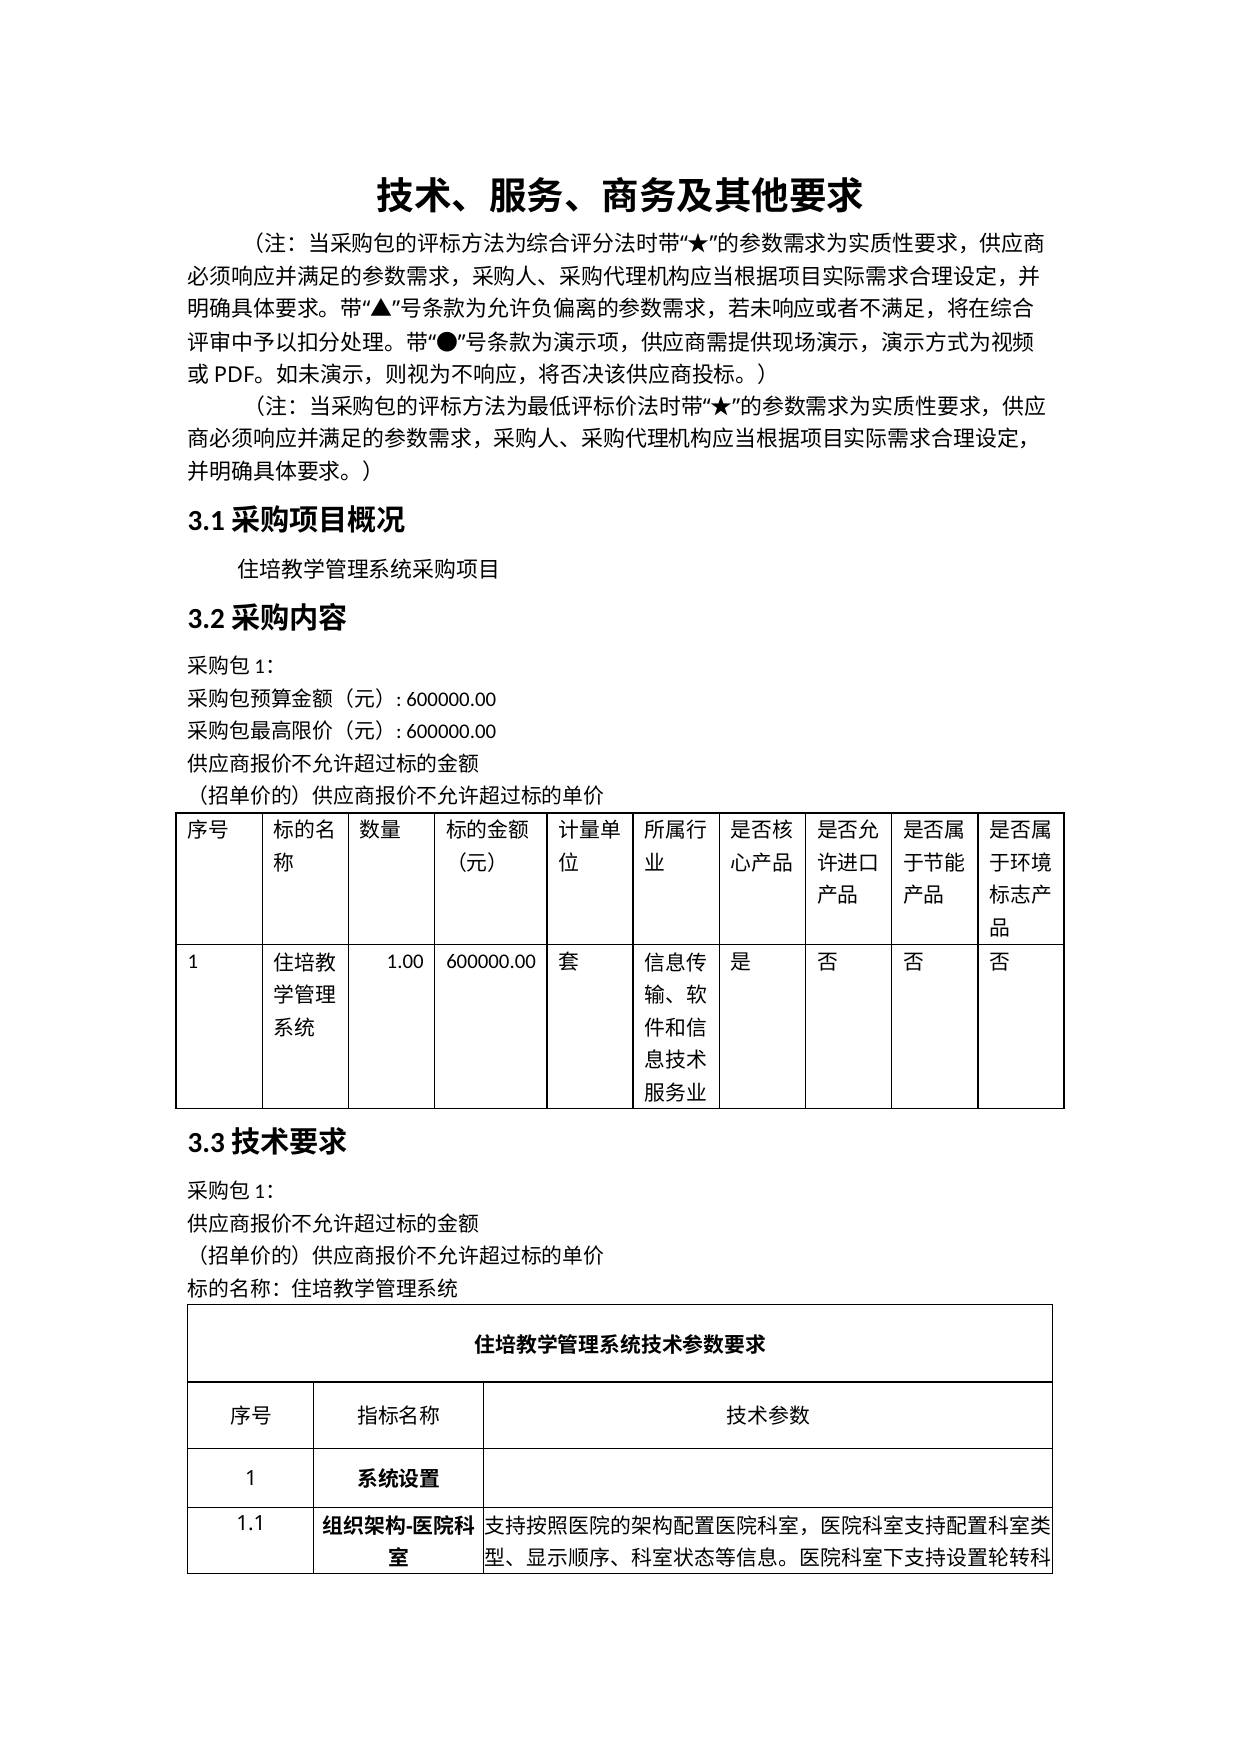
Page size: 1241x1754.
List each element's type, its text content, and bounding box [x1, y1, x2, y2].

text （注：当采购包的评标方法为综合评分法时带“★”的参数需求为实质性要求，供应商必须响应并满足的参数需求，采购人、采购代理机构应当根据项目实际需求合理设定，并明确具体要求。带“▲”号条款为允许负偏离的参数需求，若未响应或者不满足，将在综合评审中予以扣分处理。带“●”号条款为演示项，供应商需提供现场演示，演示方式为视频或PDF。如未演示，则视为不响应，将否决该供应商投标。） [187, 227, 1053, 389]
table_cell 序号 [188, 1383, 313, 1447]
table_cell 组织架构-医院科室 [314, 1508, 483, 1573]
table_header 计量单位 [548, 814, 632, 943]
table_cell 系统设置 [314, 1449, 483, 1507]
table_header 标的金额 （元） [435, 814, 546, 943]
table_cell 指标名称 [314, 1383, 483, 1447]
text 供应商报价不允许超过标的金额 [187, 1207, 1053, 1239]
table_cell 否 [806, 945, 891, 1108]
table_cell 1 [188, 1449, 313, 1507]
table_header 是否属于节能产品 [892, 814, 977, 943]
table_cell 否 [979, 945, 1063, 1108]
table_header 是否允许进口产品 [806, 814, 891, 943]
table_header 是否属于环境标志产品 [979, 814, 1063, 943]
text 采购包预算金额（元）: 600000.00 [187, 682, 1053, 714]
text 技术、服务、商务及其他要求 [187, 162, 1053, 227]
text 标的名称：住培教学管理系统 [187, 1272, 1053, 1304]
text 3.3技术要求 [187, 1109, 1053, 1174]
table_cell 1.00 [349, 945, 434, 1108]
table_header 住培教学管理系统技术参数要求 [188, 1305, 1052, 1381]
text （招单价的）供应商报价不允许超过标的单价 [187, 1239, 1053, 1272]
table_header 所属行业 [634, 814, 719, 943]
table_header 标的名称 [263, 814, 348, 943]
text （招单价的）供应商报价不允许超过标的单价 [187, 779, 1053, 812]
table_cell 1 [177, 945, 262, 1108]
table_cell [484, 1449, 1052, 1507]
text 3.2采购内容 [187, 584, 1053, 649]
table_cell 技术参数 [484, 1383, 1052, 1447]
table_cell 套 [548, 945, 632, 1108]
text （注：当采购包的评标方法为最低评标价法时带“★”的参数需求为实质性要求，供应商必须响应并满足的参数需求，采购人、采购代理机构应当根据项目实际需求合理设定，并明确具体要求。） [187, 389, 1053, 487]
table_cell 信息传输、软件和信息技术服务业 [634, 945, 719, 1108]
text 住培教学管理系统采购项目 [187, 552, 1053, 584]
table_cell 住培教学管理系统 [263, 945, 348, 1108]
table_cell 否 [892, 945, 977, 1108]
text 采购包最高限价（元）: 600000.00 [187, 714, 1053, 747]
text 供应商报价不允许超过标的金额 [187, 747, 1053, 779]
table_cell 600000.00 [435, 945, 546, 1108]
text 采购包1： [187, 1174, 1053, 1207]
table_cell 1.1 [188, 1508, 313, 1573]
table_header 序号 [177, 814, 262, 943]
table_header 是否核心产品 [720, 814, 805, 943]
table_cell 是 [720, 945, 805, 1108]
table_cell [484, 1508, 1052, 1573]
table_header 数量 [349, 814, 434, 943]
text 采购包1： [187, 649, 1053, 682]
text 3.1采购项目概况 [187, 487, 1053, 552]
